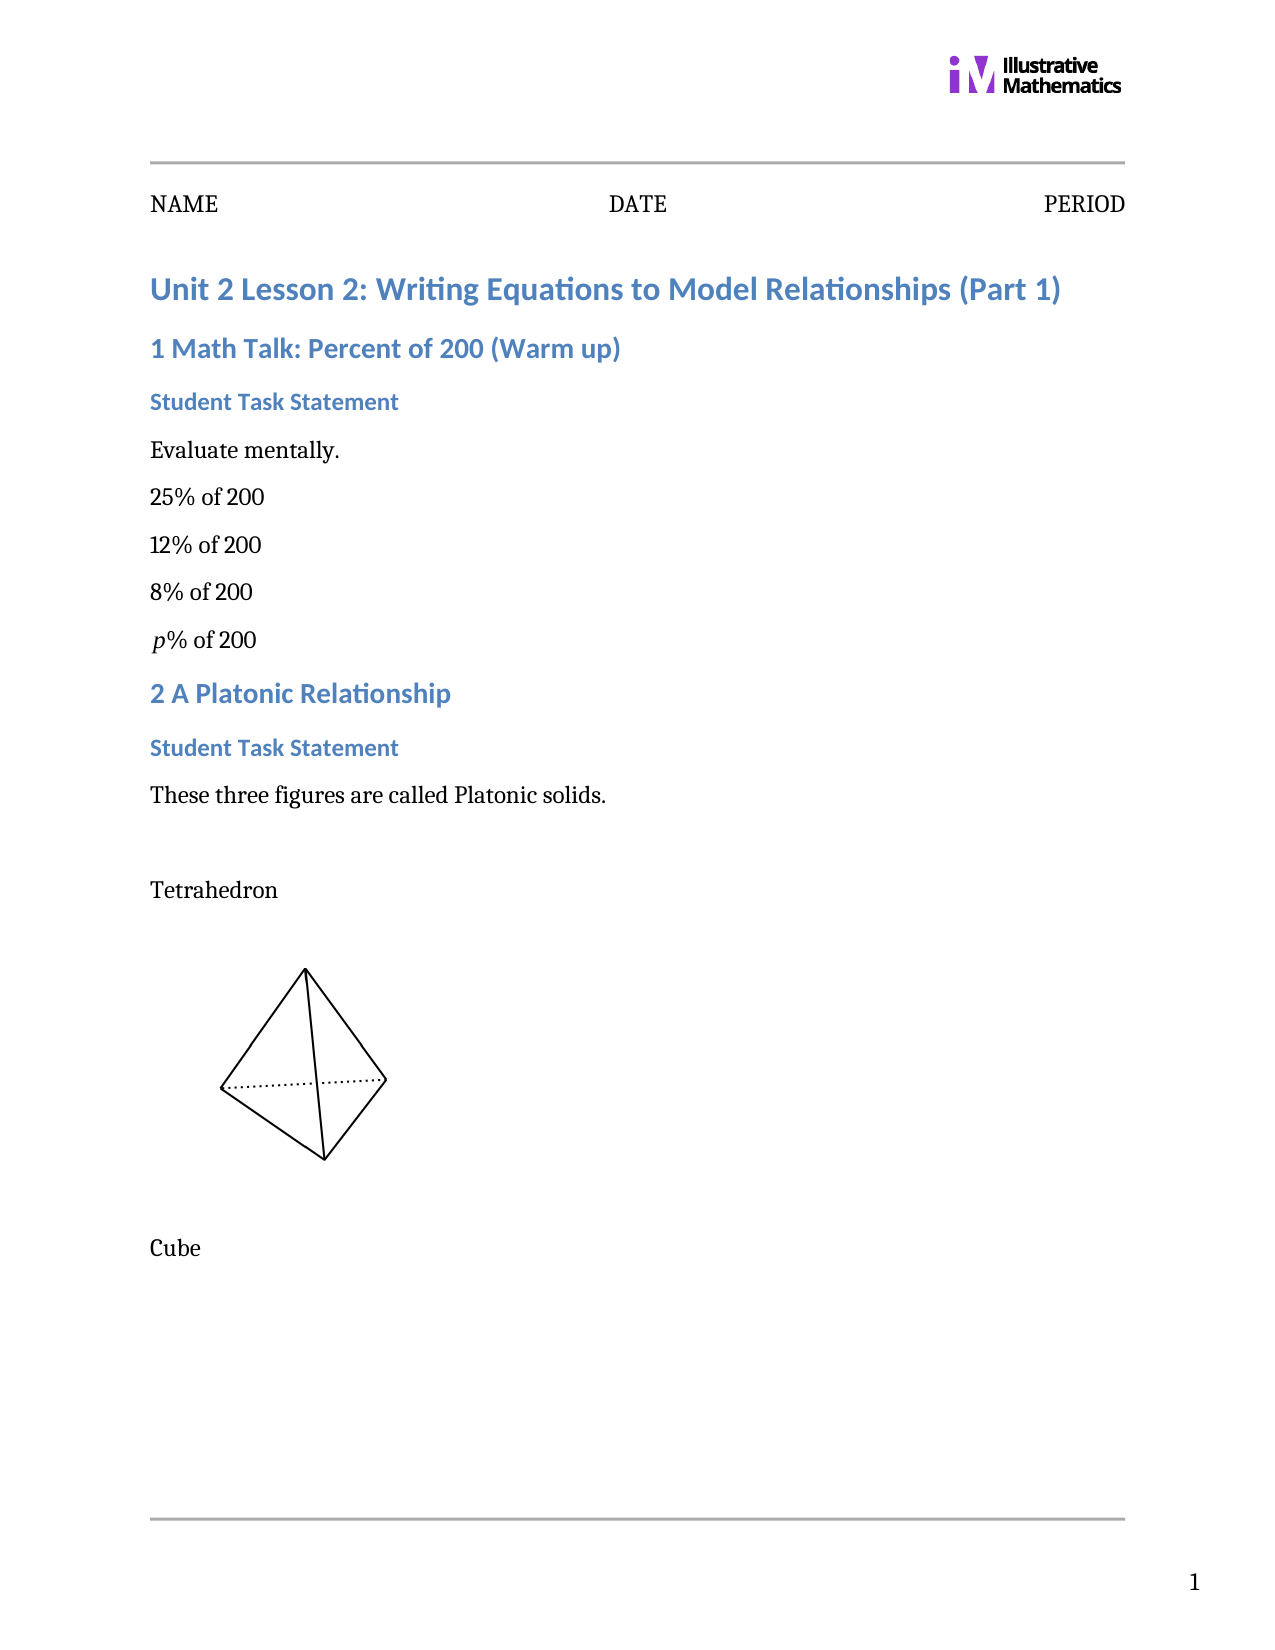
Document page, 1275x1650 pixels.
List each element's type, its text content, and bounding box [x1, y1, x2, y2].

subtitle Student Task Statement [150, 386, 1125, 417]
subtitle 1 Math Talk: Percent of 200 (Warm up) [150, 330, 1125, 366]
picture [168, 923, 442, 1168]
text Tetrahedron [150, 876, 1125, 905]
subtitle 2 A Platonic Relationship [150, 675, 1125, 711]
text 25% of 200 [150, 483, 1125, 512]
text These three figures are called Platonic solids. [150, 781, 1125, 810]
text 12% of 200 [150, 531, 1125, 559]
text % of 200 [150, 626, 1125, 654]
text Cube [150, 1233, 1125, 1262]
text 8% of 200 [150, 578, 1125, 607]
text Evaluate mentally. [150, 436, 1125, 464]
subtitle Unit 2 Lesson 2: Writing Equations to Model Relationships (Part 1) [150, 268, 1125, 309]
picture [949, 55, 1121, 93]
subtitle Student Task Statement [150, 732, 1125, 762]
